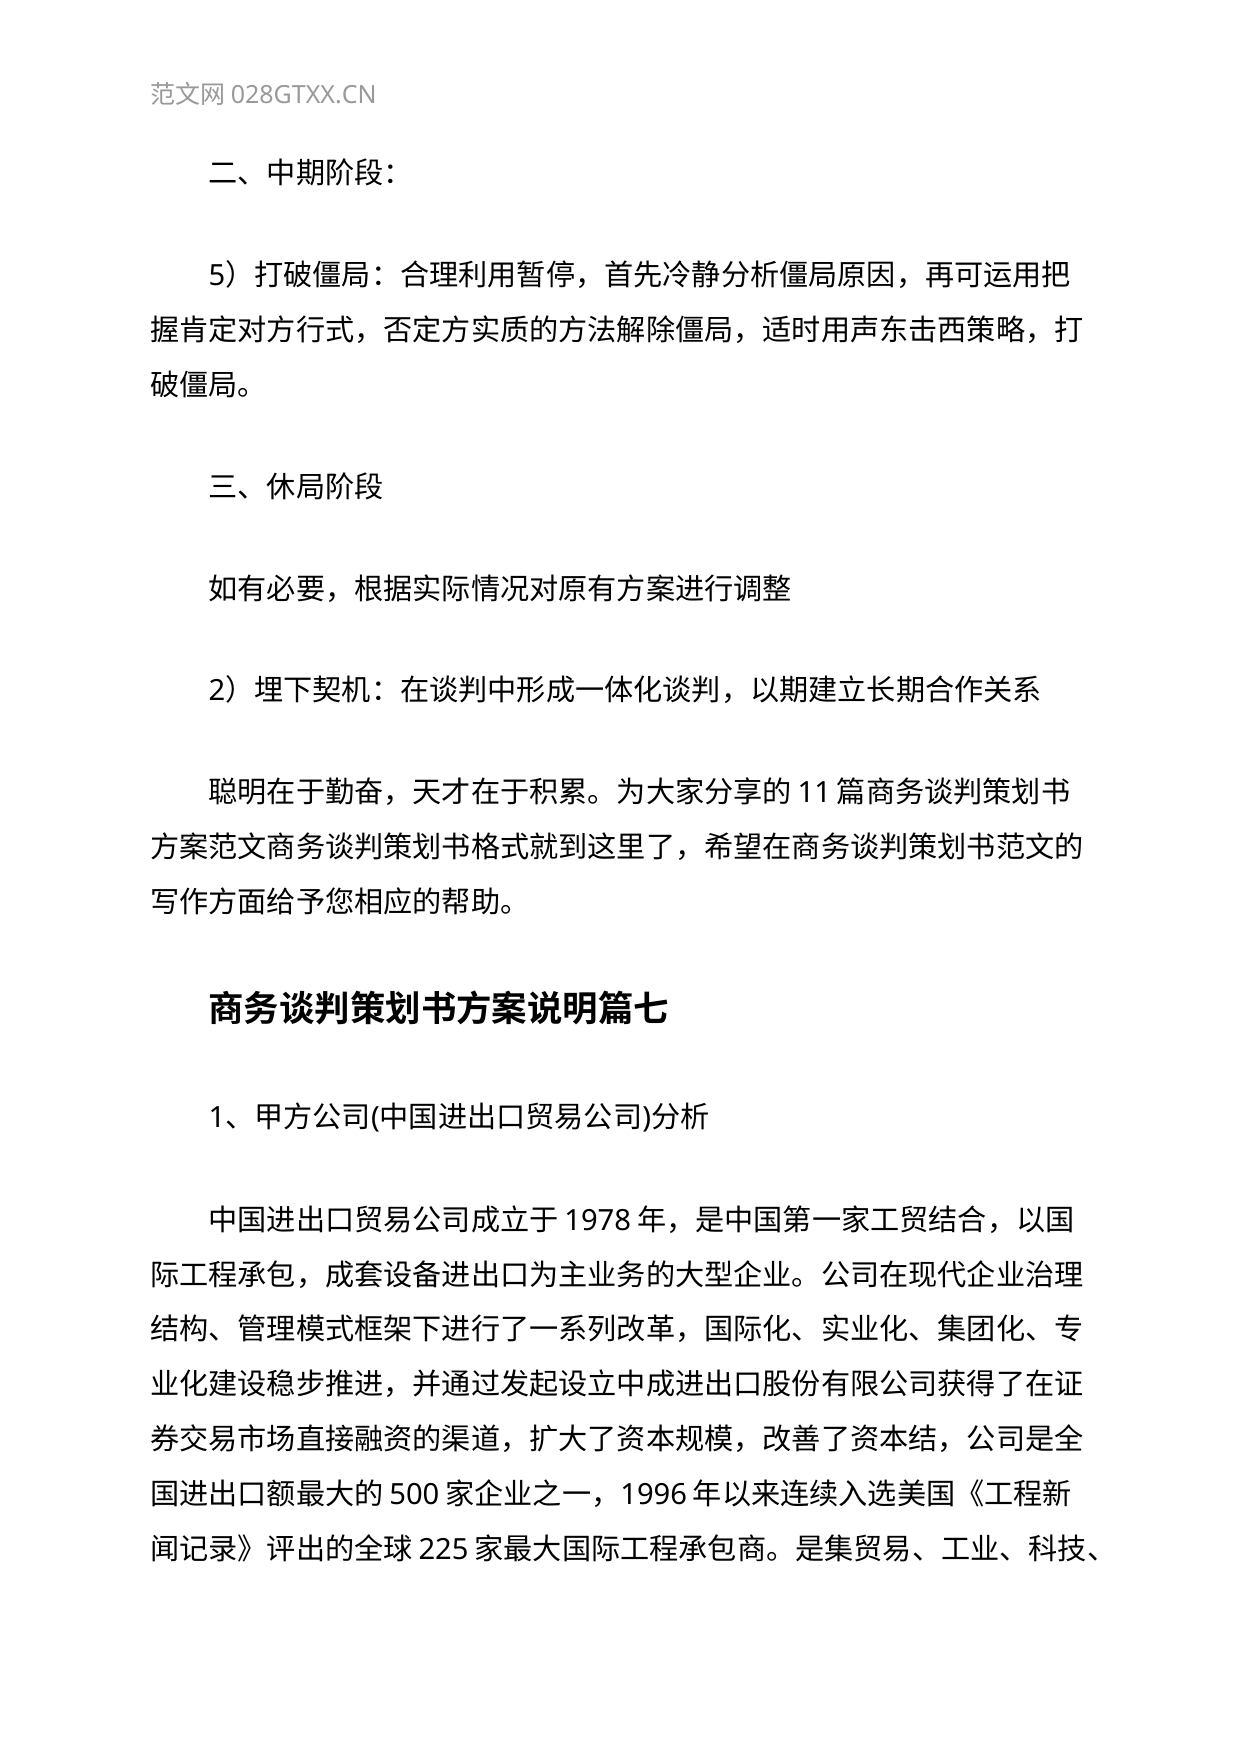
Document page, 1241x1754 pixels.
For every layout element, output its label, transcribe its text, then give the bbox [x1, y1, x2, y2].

text 5）打破僵局：合理利用暂停，首先冷静分析僵局原因，再可运用把握肯定对方行式，否定方实质的方法解除僵局，适时用声东击西策略，打破僵局。 [150, 252, 1090, 404]
text 2）埋下契机：在谈判中形成一体化谈判，以期建立长期合作关系 [150, 667, 1090, 709]
text 如有必要，根据实际情况对原有方案进行调整 [150, 565, 1090, 607]
text 三、休局阶段 [150, 463, 1090, 506]
text 商务谈判策划书方案说明篇七 [150, 981, 1090, 1032]
text 1、甲方公司(中国进出口贸易公司)分析 [150, 1094, 1090, 1136]
text 二、中期阶段： [150, 150, 1090, 192]
text 聪明在于勤奋，天才在于积累。为大家分享的11篇商务谈判策划书方案范文商务谈判策划书格式就到这里了，希望在商务谈判策划书范文的写作方面给予您相应的帮助。 [150, 769, 1090, 921]
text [150, 1196, 1090, 1568]
